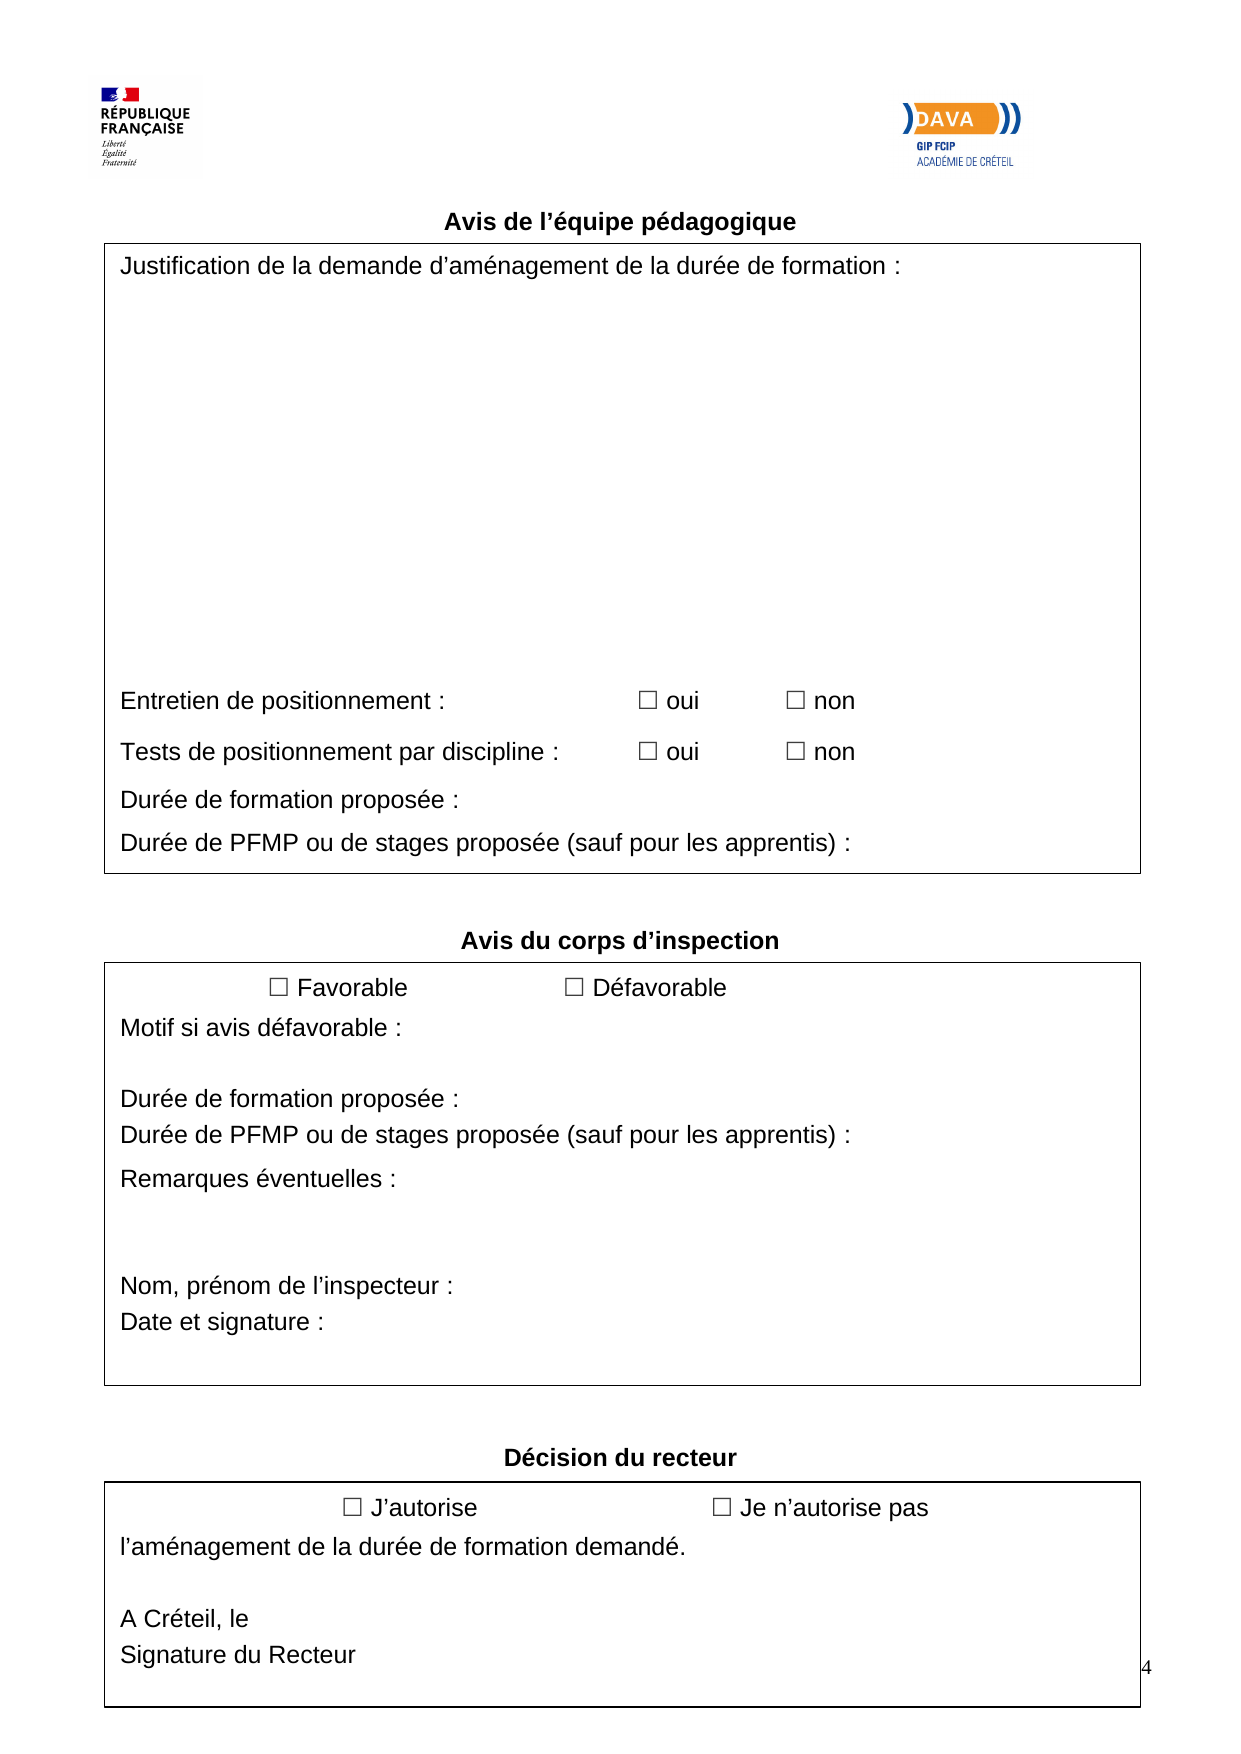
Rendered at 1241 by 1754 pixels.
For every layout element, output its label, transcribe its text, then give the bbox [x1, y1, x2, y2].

text Avis de l’équipe pédagogique [89, 207, 1152, 236]
picture [88, 75, 203, 179]
text Avis du corps d’inspection [89, 926, 1152, 954]
text Décision du recteur [89, 1443, 1152, 1472]
picture [888, 89, 1034, 179]
